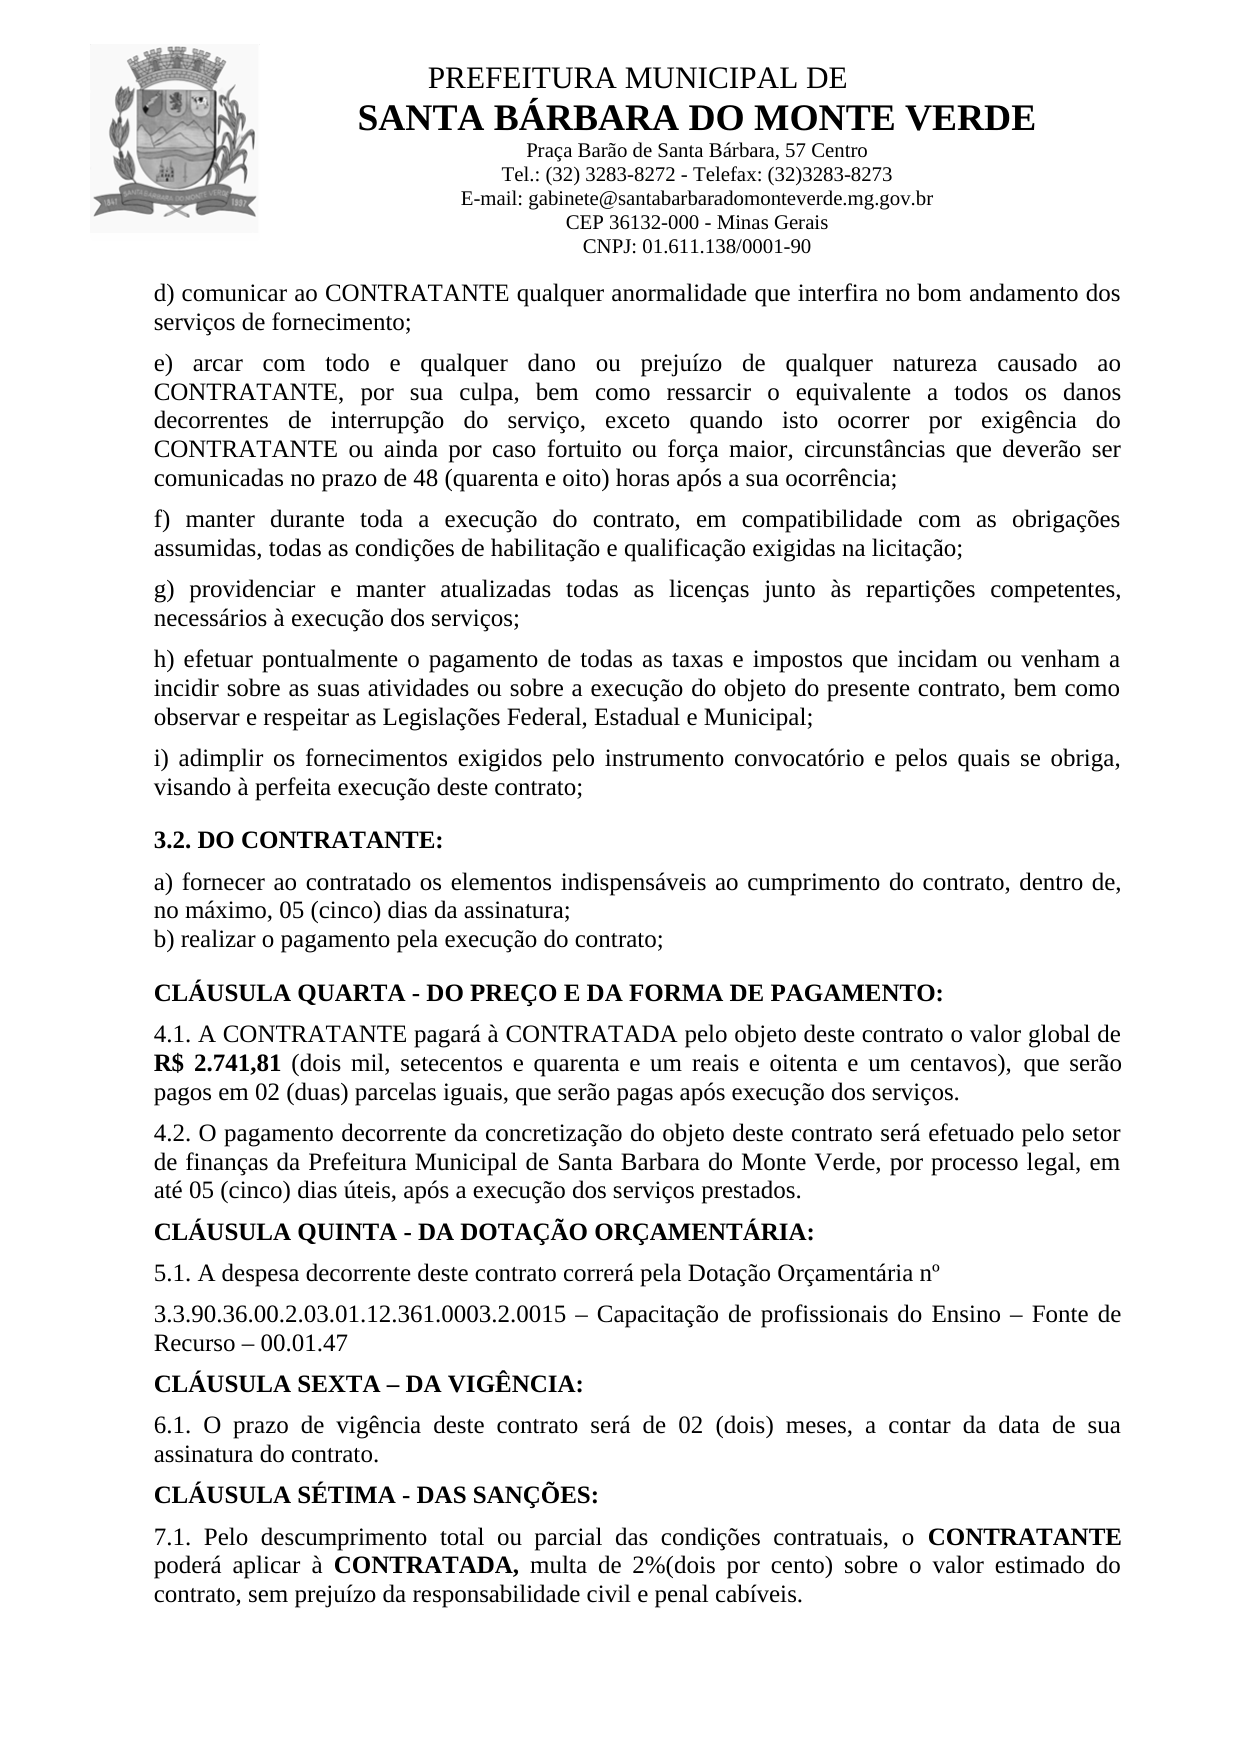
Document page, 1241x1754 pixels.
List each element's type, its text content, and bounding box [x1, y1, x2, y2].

text a) fornecer ao contratado os elementos indispensáveis ao cumprimento do contrato, dentro de, no máximo, 05 (cinco) dias da assinatura; [153, 867, 1122, 924]
text CLÁUSULA QUINTA - DA DOTAÇÃO ORÇAMENTÁRIA: [153, 1217, 1122, 1245]
text d) comunicar ao CONTRATANTE qualquer anormalidade que interfira no bom andamento dos serviços de fornecimento; [153, 278, 1122, 335]
text 6.1. O prazo de vigência deste contrato será de 02 (dois) meses, a contar da data de sua assinatura do contrato. [153, 1410, 1122, 1468]
text 4.2. O pagamento decorrente da concretização do objeto deste contrato será efetuado pelo setor de finanças da Prefeitura Municipal de Santa Barbara do Monte Verde, por processo legal, em até 05 (cinco) dias úteis, após a execução dos serviços prestados. [153, 1118, 1122, 1204]
text f) manter durante toda a execução do contrato, em compatibilidade com as obrigações assumidas, todas as condições de habilitação e qualificação exigidas na licitação; [153, 504, 1122, 562]
text 7.1. Pelo descumprimento total ou parcial das condições contratuais, o CONTRATANTE poderá aplicar à CONTRATADA, multa de 2%(dois por cento) sobre o valor estimado do contrato, sem prejuízo da responsabilidade civil e penal cabíveis. [153, 1522, 1122, 1608]
text CLÁUSULA QUARTA - DO PREÇO E DA FORMA DE PAGAMENTO: [153, 978, 1122, 1007]
text 5.1. A despesa decorrente deste contrato correrá pela Dotação Orçamentária nº [153, 1258, 1122, 1287]
text i) adimplir os fornecimentos exigidos pelo instrumento convocatório e pelos quais se obriga, visando à perfeita execução deste contrato; [153, 743, 1122, 800]
picture [81, 44, 268, 247]
text 3.3.90.36.00.2.03.01.12.361.0003.2.0015 – Capacitação de profissionais do Ensino – Fonte de Recurso – 00.01.47 [153, 1299, 1122, 1357]
text b) realizar o pagamento pela execução do contrato; [153, 924, 1122, 953]
text 3.2. DO CONTRATANTE: [153, 825, 1122, 854]
text CLÁUSULA SÉTIMA - DAS SANÇÕES: [153, 1480, 1122, 1509]
text 4.1. A CONTRATANTE pagará à CONTRATADA pelo objeto deste contrato o valor global de R$ 2.741,81 (dois mil, setecentos e quarenta e um reais e oitenta e um centavos), que serão pagos em 02 (duas) parcelas iguais, que serão pagas após execução dos serviços. [153, 1019, 1122, 1105]
text h) efetuar pontualmente o pagamento de todas as taxas e impostos que incidam ou venham a incidir sobre as suas atividades ou sobre a execução do objeto do presente contrato, bem como observar e respeitar as Legislações Federal, Estadual e Municipal; [153, 644, 1122, 730]
text e) arcar com todo e qualquer dano ou prejuízo de qualquer natureza causado ao CONTRATANTE, por sua culpa, bem como ressarcir o equivalente a todos os danos decorrentes de interrupção do serviço, exceto quando isto ocorrer por exigência do CONTRATANTE ou ainda por caso fortuito ou força maior, circunstâncias que deverão ser comunicadas no prazo de 48 (quarenta e oito) horas após a sua ocorrência; [153, 348, 1122, 492]
text CLÁUSULA SEXTA – DA VIGÊNCIA: [153, 1369, 1122, 1398]
text g) providenciar e manter atualizadas todas as licenças junto às repartições competentes, necessários à execução dos serviços; [153, 574, 1122, 632]
